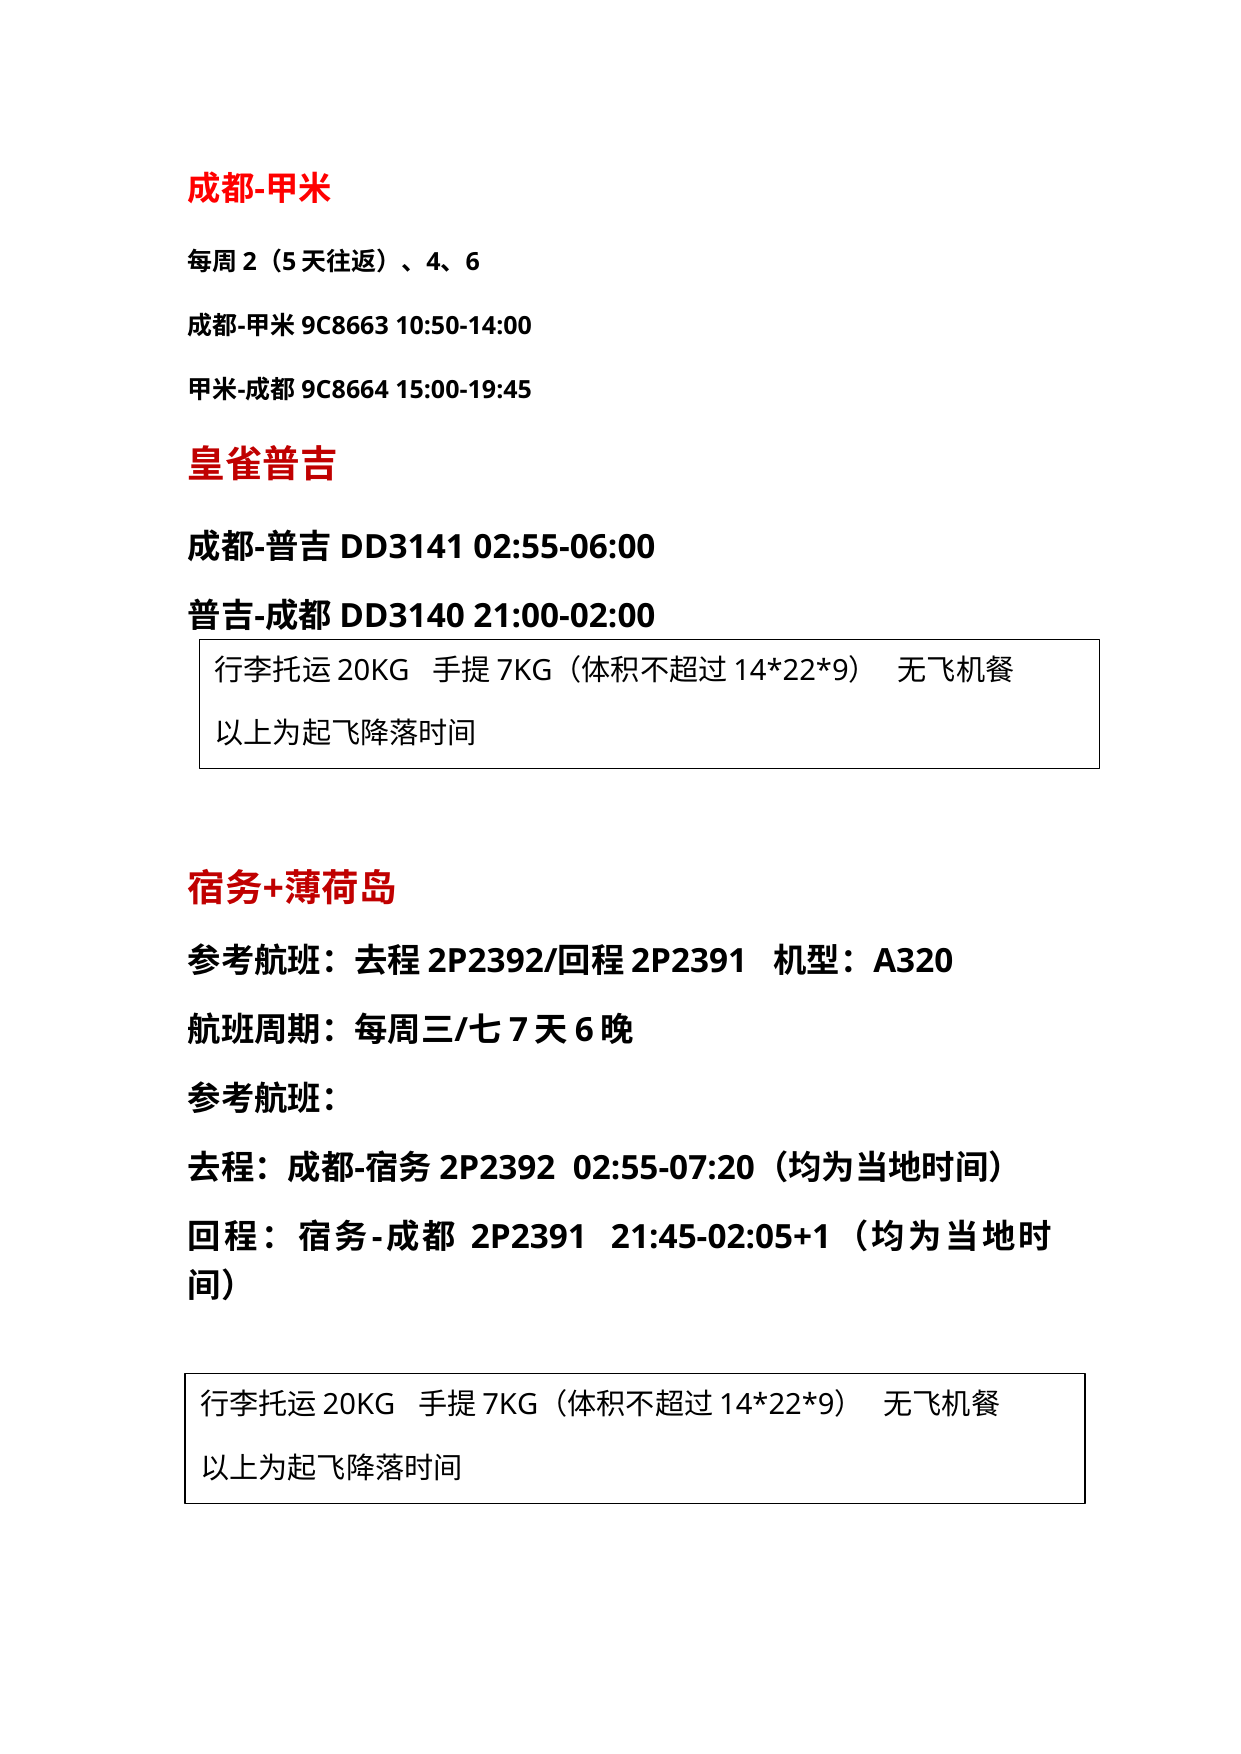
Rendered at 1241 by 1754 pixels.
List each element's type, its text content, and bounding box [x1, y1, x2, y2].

text 每周2（5天往返）、4、6 [187, 241, 1053, 277]
text 皇雀普吉 [187, 434, 1053, 488]
text 参考航班：去程2P2392/回程2P2391 机型：A320 [187, 933, 1053, 982]
text 去程：成都-宿务 2P2392 02:55-07:20（均为当地时间） [187, 1141, 1053, 1189]
text 成都-甲米 9C8663 10:50-14:00 [187, 305, 1053, 341]
text 宿务+薄荷岛 [187, 858, 1053, 912]
text 回程：宿务-成都 2P2391 21:45-02:05+1（均为当地时间） [187, 1210, 1053, 1307]
text 航班周期：每周三/七 7天6晚 [187, 1003, 1053, 1051]
text 普吉-成都 DD3140 21:00-02:00 [187, 589, 1053, 637]
text 成都-普吉 DD3141 02:55-06:00 [187, 520, 1053, 568]
text 成都-甲米 [187, 162, 1053, 210]
text 参考航班： [187, 1072, 1053, 1120]
text 甲米-成都 9C8664 15:00-19:45 [187, 369, 1053, 406]
